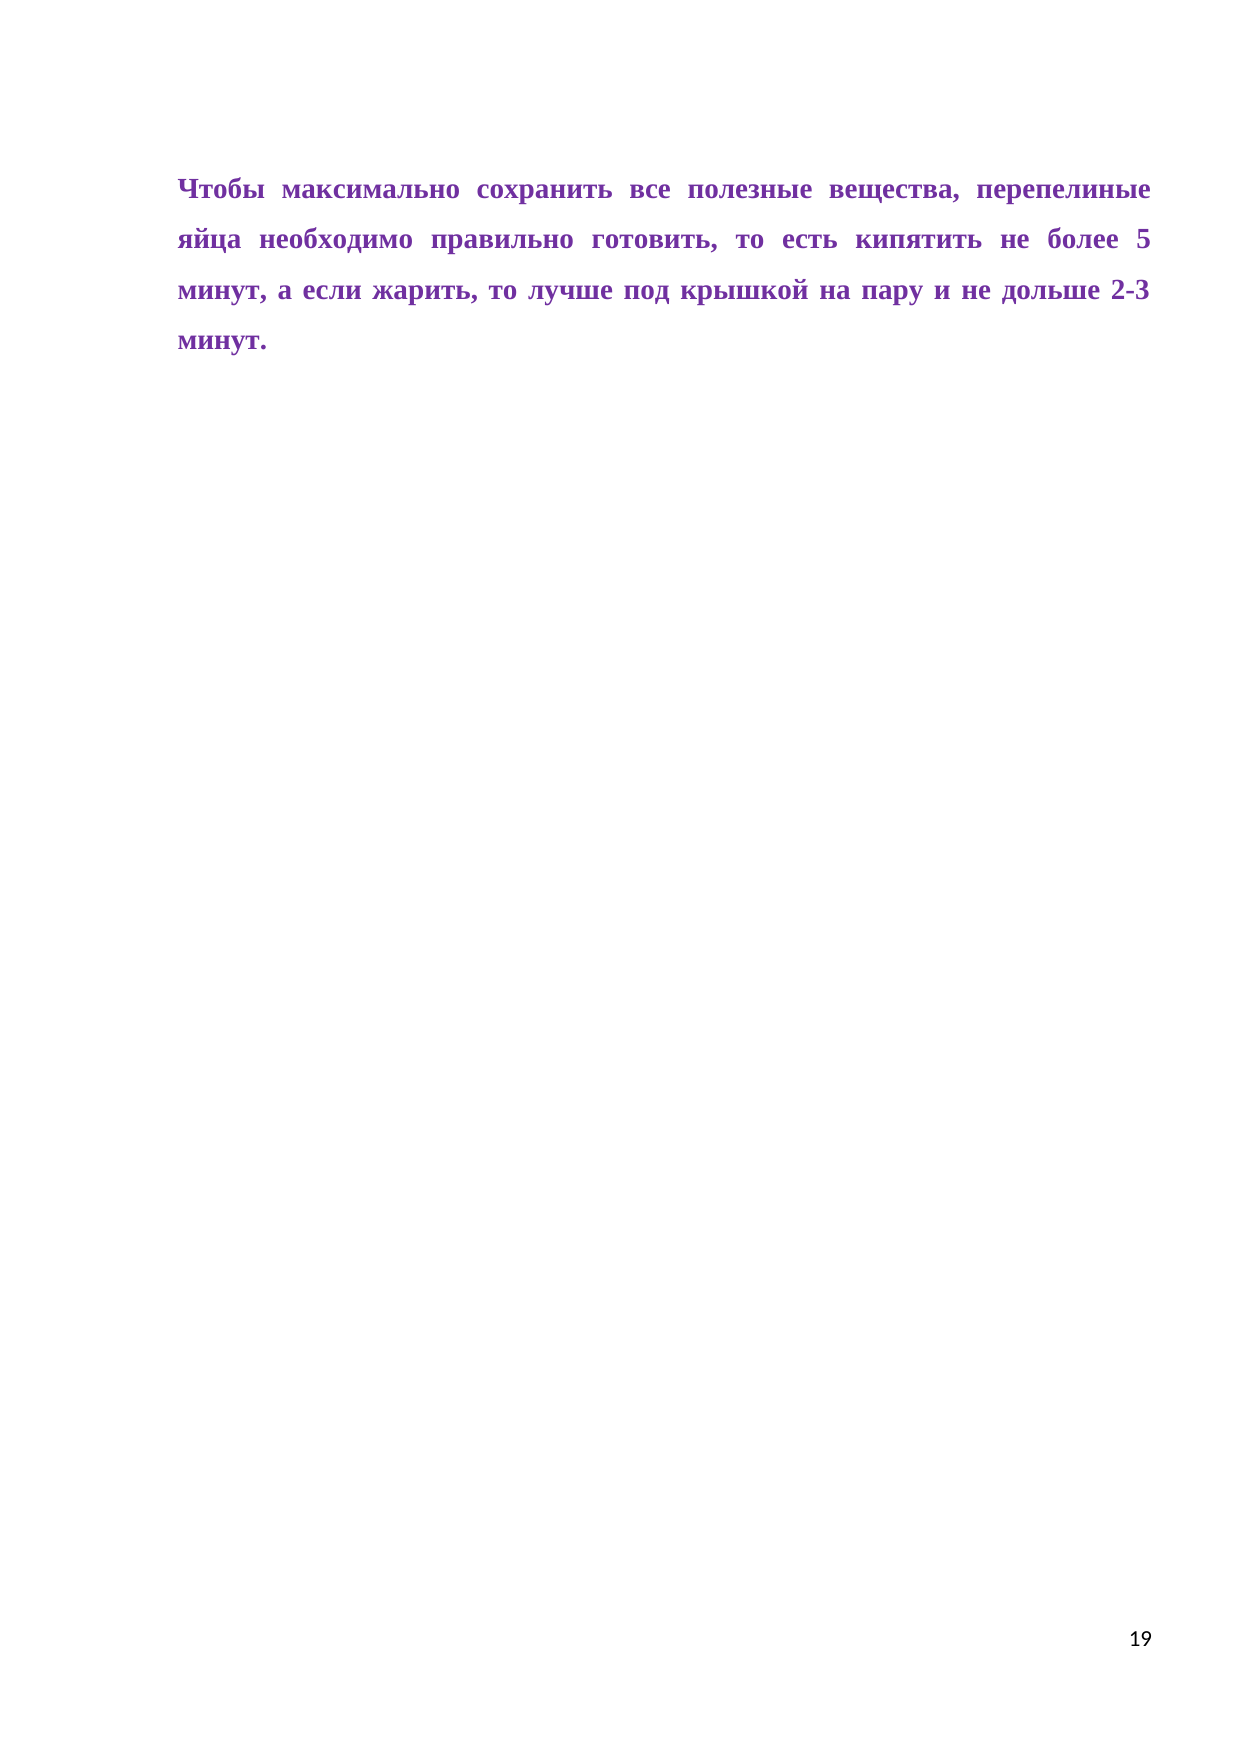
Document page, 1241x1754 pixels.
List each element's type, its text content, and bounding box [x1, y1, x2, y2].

text Чтобы максимально сохранить все полезные вещества, перепелиные яйца необходимо правильно готовить, то есть кипятить не более 5 минут, а если жарить, то лучше под крышкой на пару и не дольше 2-3 минут. [177, 171, 1152, 356]
